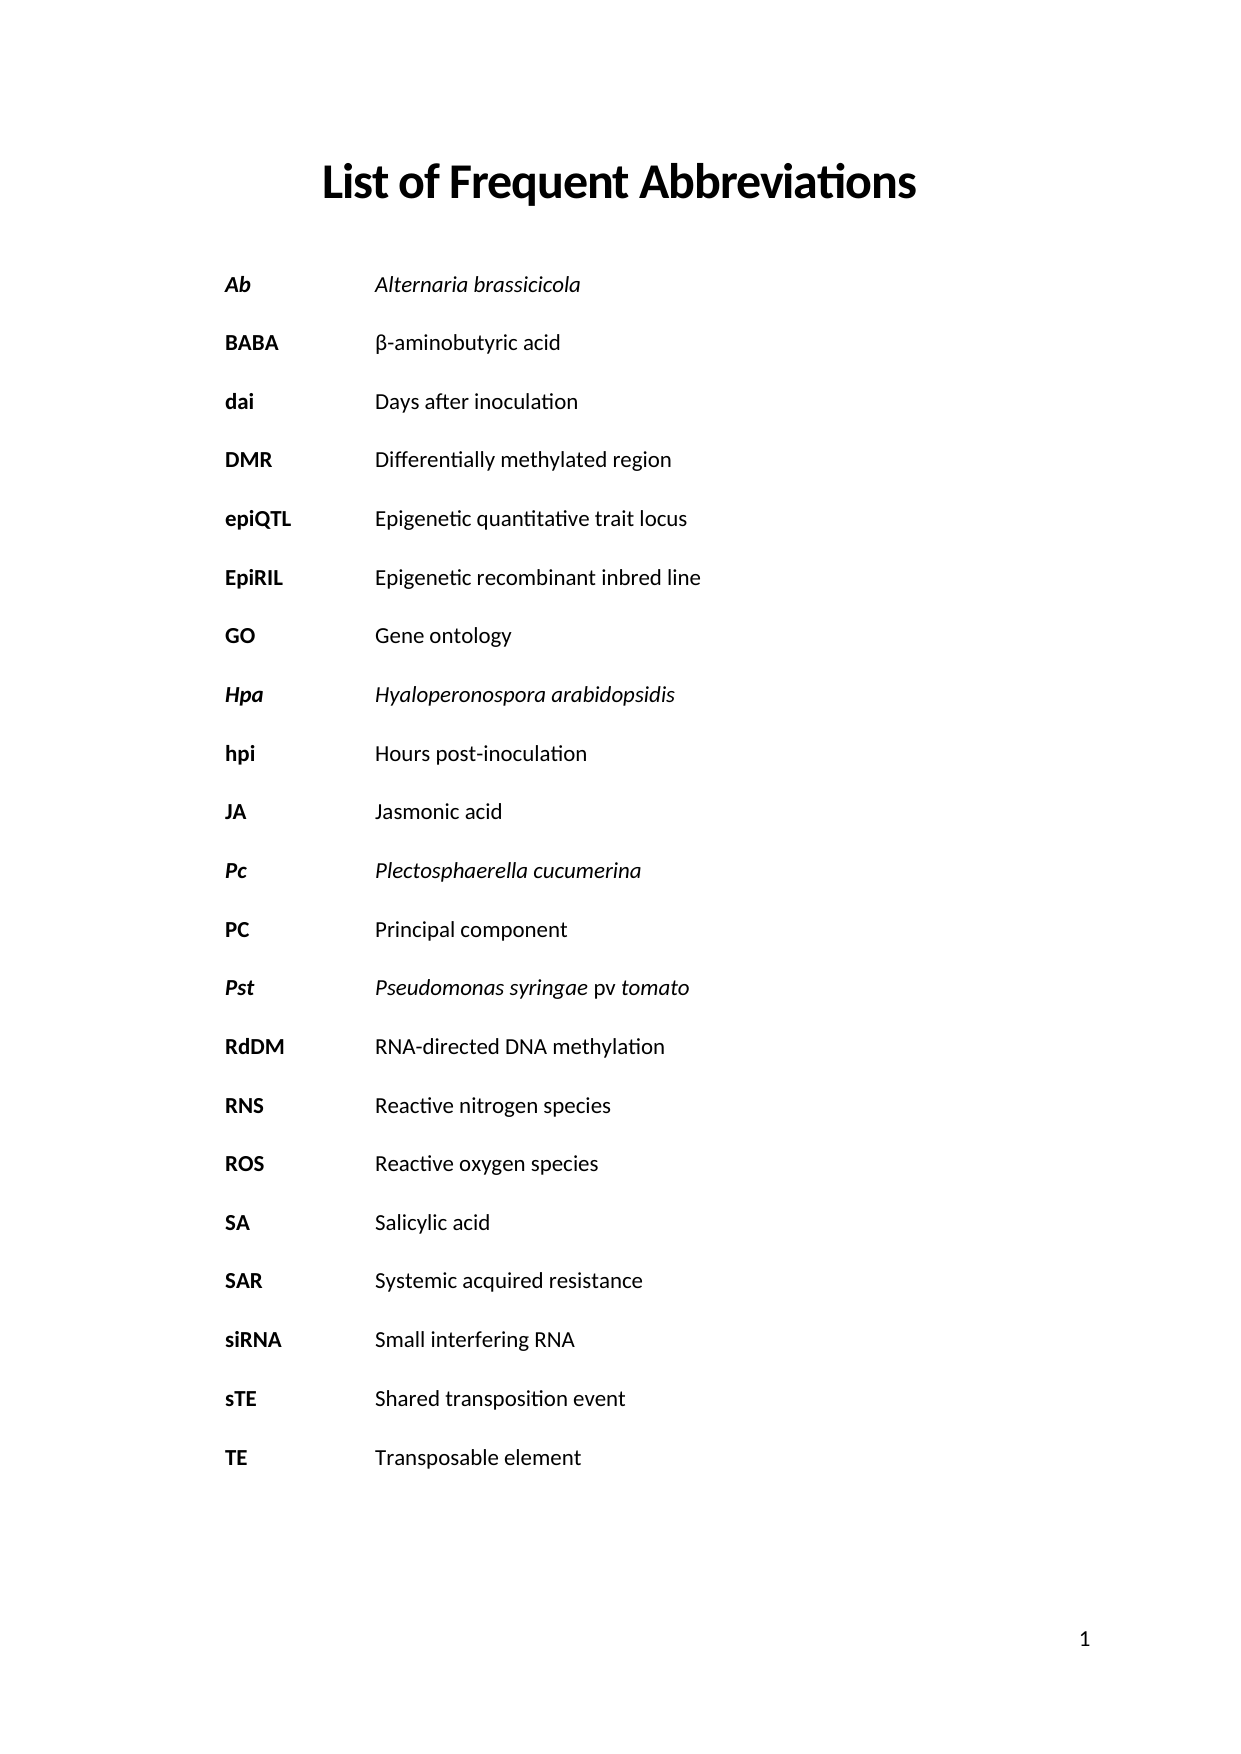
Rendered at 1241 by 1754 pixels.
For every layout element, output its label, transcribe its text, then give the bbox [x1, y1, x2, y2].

text dai Days after inoculation [150, 387, 1090, 415]
text DMR Differentially methylated region [150, 446, 1090, 474]
text TE Transposable element [150, 1443, 1090, 1471]
text JA Jasmonic acid [150, 797, 1090, 826]
text GO Gene ontology [150, 622, 1090, 649]
title List of Frequent Abbreviations [150, 150, 1090, 211]
text siRNA Small interfering RNA [150, 1325, 1090, 1353]
text BABA β-aminobutyric acid [150, 328, 1090, 356]
text Hpa Hyaloperonospora arabidopsidis [150, 680, 1090, 708]
text Pc Plectosphaerella cucumerina [150, 856, 1090, 884]
text EpiRIL Epigenetic recombinant inbred line [150, 563, 1090, 591]
text RdDM RNA-directed DNA methylation [150, 1032, 1090, 1060]
text sTE Shared transposition event [150, 1384, 1090, 1412]
text Pst Pseudomonas syringae pv tomato [150, 973, 1090, 1001]
text RNS Reactive nitrogen species [150, 1091, 1090, 1119]
text SA Salicylic acid [150, 1208, 1090, 1236]
text PC Principal component [150, 915, 1090, 943]
text Ab Alternaria brassicicola [150, 270, 1090, 298]
text SAR Systemic acquired resistance [150, 1267, 1090, 1295]
text ROS Reactive oxygen species [150, 1149, 1090, 1177]
text epiQTL Epigenetic quantitative trait locus [150, 504, 1090, 532]
text hpi Hours post-inoculation [150, 739, 1090, 767]
